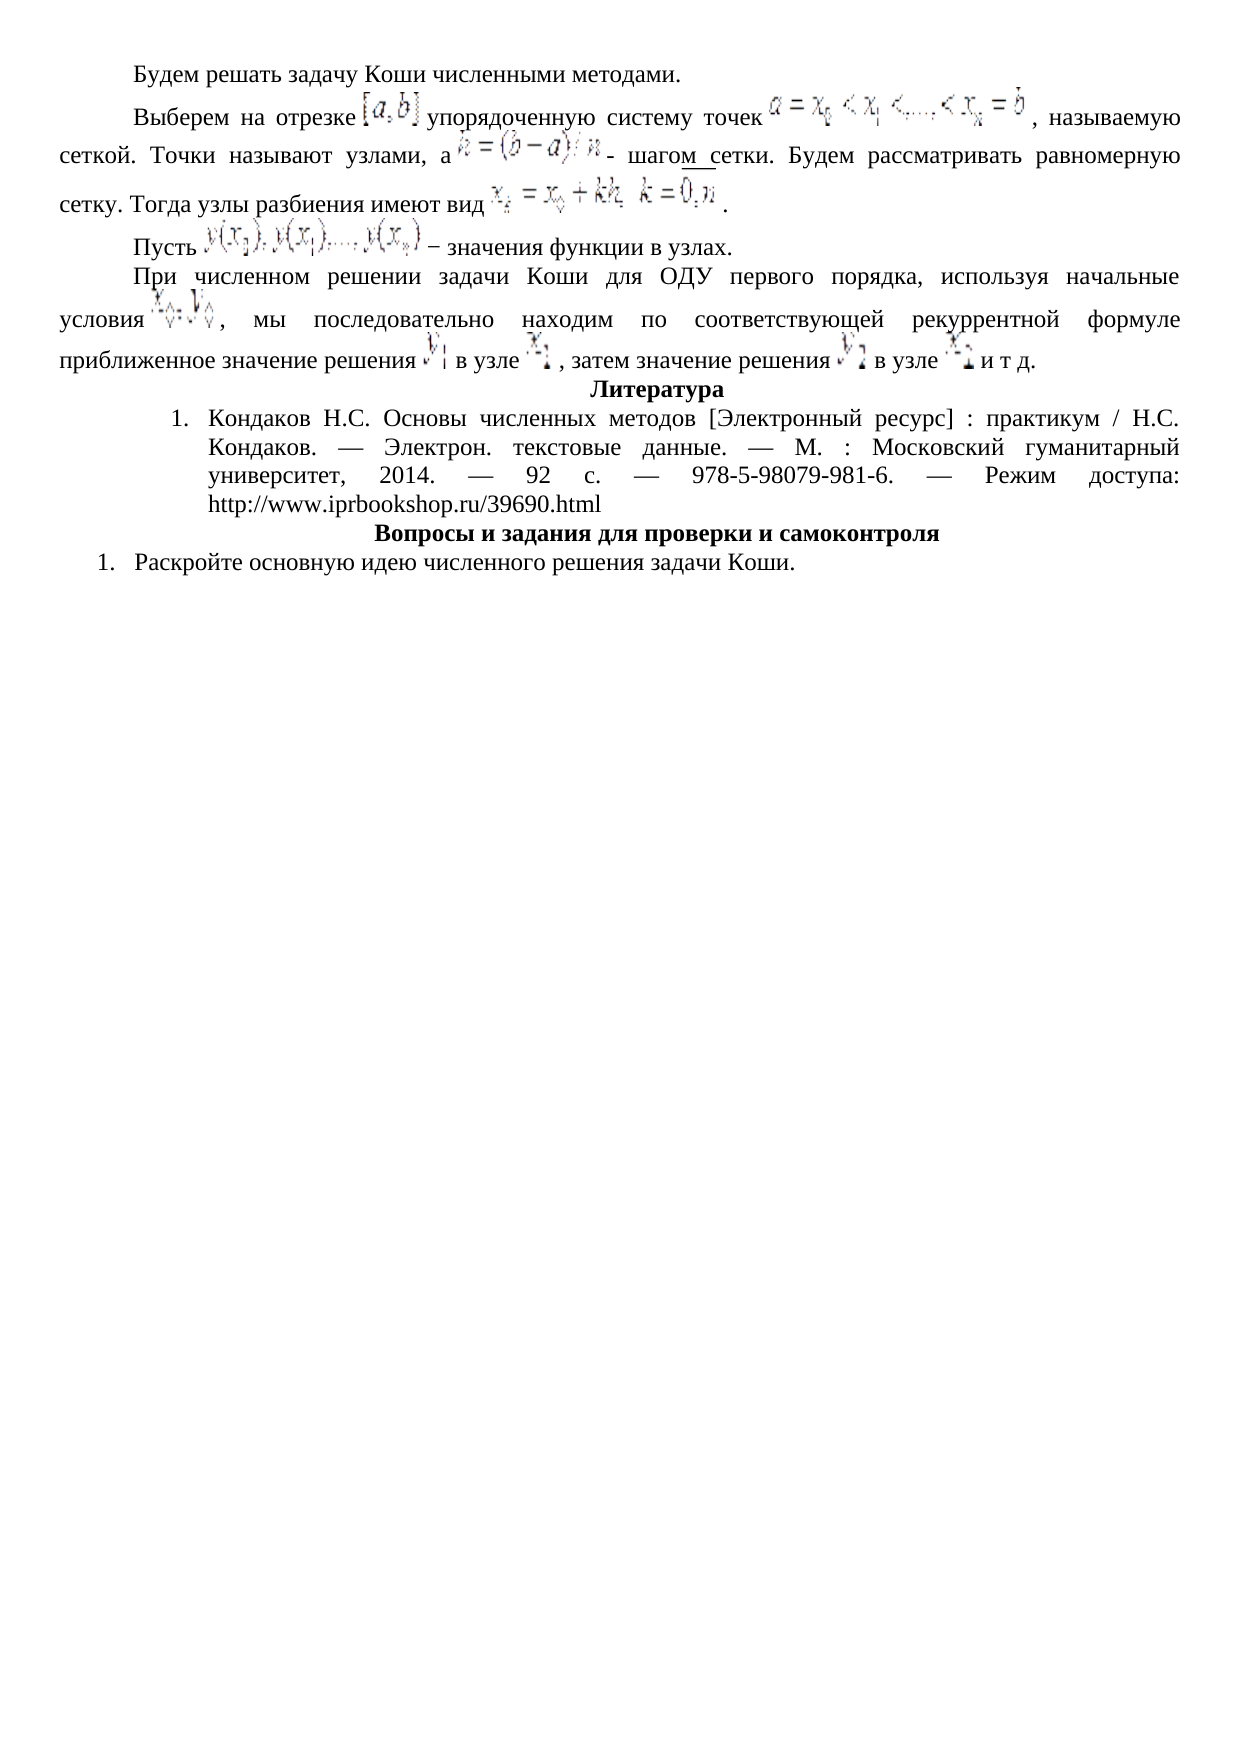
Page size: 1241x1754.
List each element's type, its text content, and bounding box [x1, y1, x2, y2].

text Литература [59, 374, 1181, 403]
text Будем решать задачу Коши численными методами. [59, 59, 1181, 88]
picture [769, 87, 1026, 126]
picture [490, 168, 716, 213]
picture [457, 130, 600, 164]
picture [362, 92, 421, 126]
picture [422, 332, 449, 369]
picture [525, 332, 553, 369]
text При численном решении задачи Коши для ОДУ первого порядка, используя начальные условия , мы последовательно находим по соответствующей рекуррентной формуле приближенное значение решения в узле , затем значение решения в узле и т д. [59, 261, 1181, 374]
list Кондаков Н.С. Основы численных методов [Электронный ресурс] : практикум / Н.С. Кондаков. — Электрон. текстовые данные. — М. : Московский гуманитарный университет, 2014. — 92 c. — 978-5-98079-981-6. — Режим доступа: http://www.iprbookshop.ru/39690.html [170, 403, 1181, 518]
text Выберем на отрезке упорядоченную систему точек , называемую сеткой. Точки называют узлами, а - шагом сетки. Будем рассматривать равномерную сетку. Тогда узлы разбиения имеют вид . [59, 88, 1181, 218]
text Пусть − значения функции в узлах. [59, 218, 1181, 261]
list Раскройте основную идею численного решения задачи Коши. [97, 547, 1181, 575]
text Вопросы и задания для проверки и самоконтроля [59, 518, 1181, 547]
picture [944, 332, 974, 369]
picture [150, 289, 214, 328]
picture [203, 218, 421, 256]
picture [836, 332, 868, 369]
